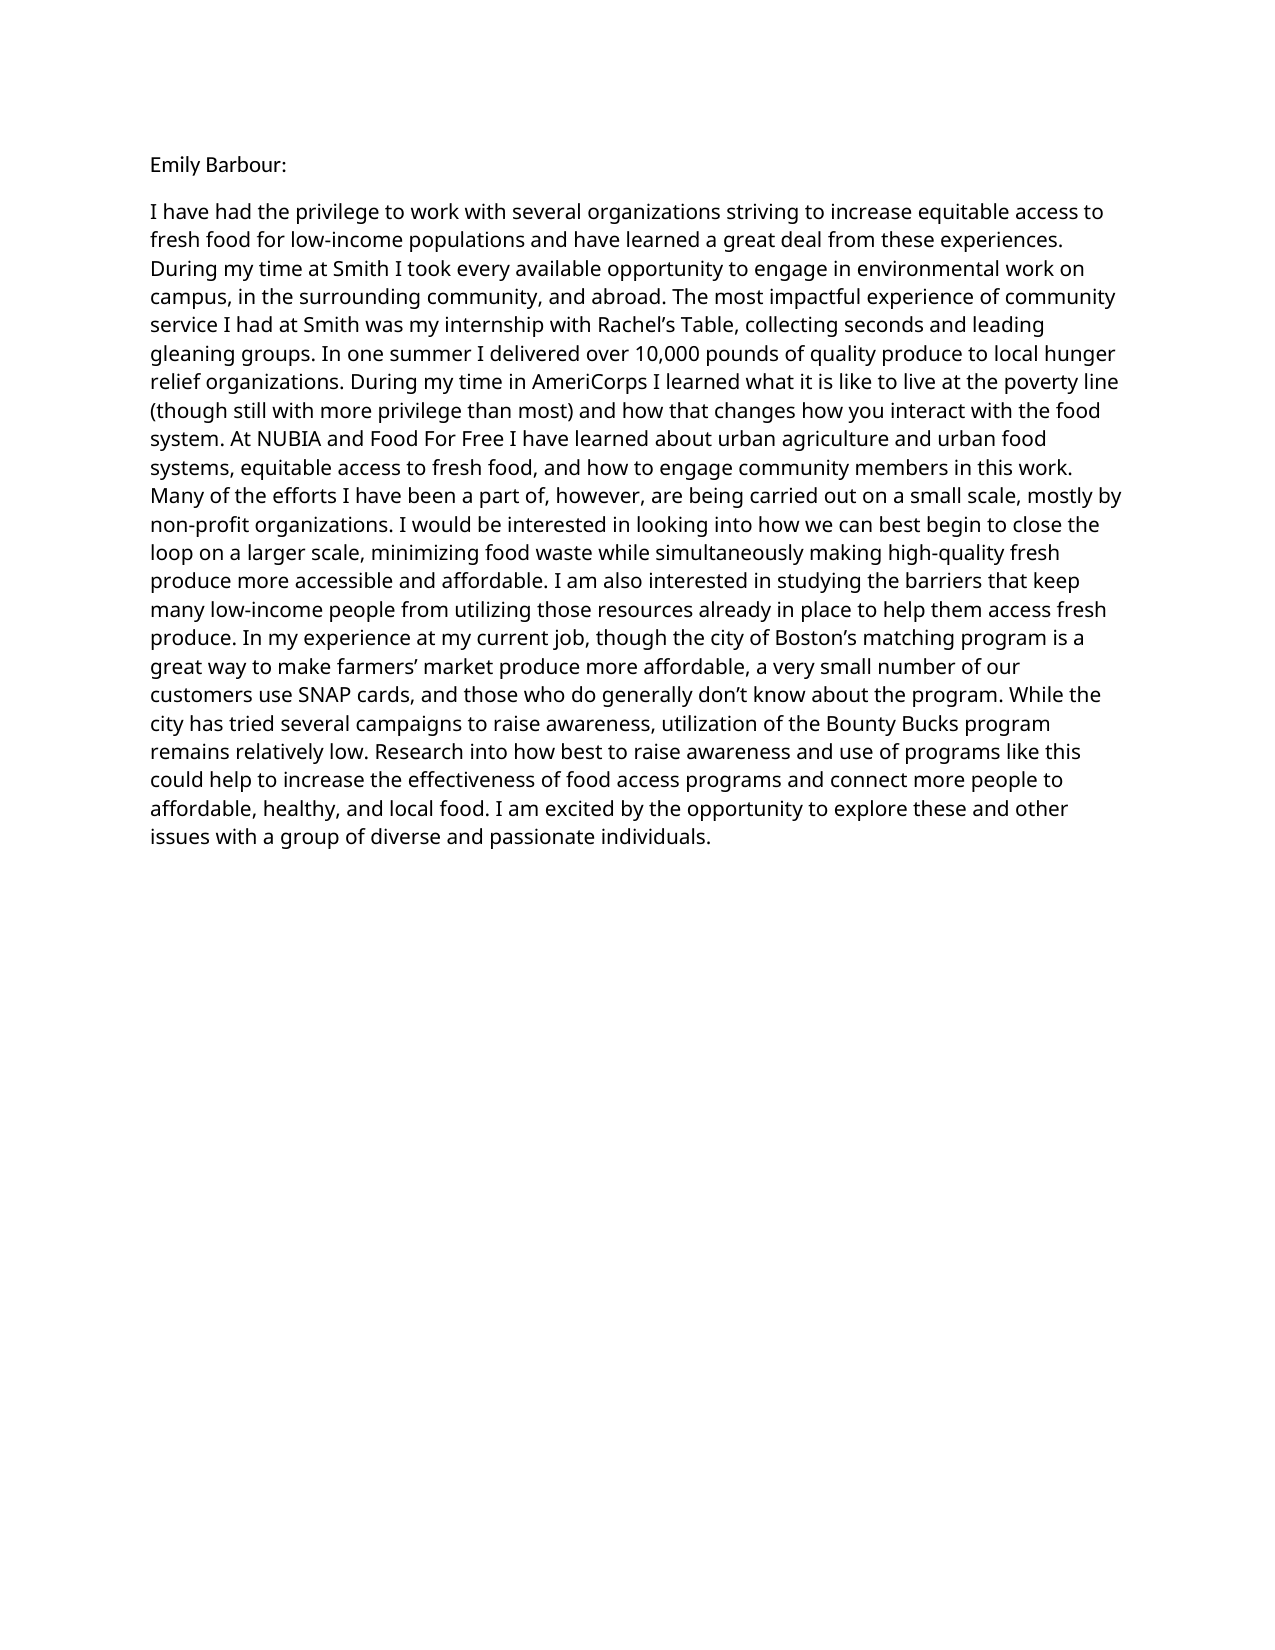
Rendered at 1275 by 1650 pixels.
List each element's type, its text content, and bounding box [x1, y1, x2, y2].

text I have had the privilege to work with several organizations striving to increase equitable access to fresh food for low-income populations and have learned a great deal from these experiences. During my time at Smith I took every available opportunity to engage in environmental work on campus, in the surrounding community, and abroad. The most impactful experience of community service I had at Smith was my internship with Rachel’s Table, collecting seconds and leading gleaning groups. In one summer I delivered over 10,000 pounds of quality produce to local hunger relief organizations. During my time in AmeriCorps I learned what it is like to live at the poverty line (though still with more privilege than most) and how that changes how you interact with the food system. At NUBIA and Food For Free I have learned about urban agriculture and urban food systems, equitable access to fresh food, and how to engage community members in this work. Many of the efforts I have been a part of, however, are being carried out on a small scale, mostly by non-profit organizations. I would be interested in looking into how we can best begin to close the loop on a larger scale, minimizing food waste while simultaneously making high-quality fresh produce more accessible and affordable. I am also interested in studying the barriers that keep many low-income people from utilizing those resources already in place to help them access fresh produce. In my experience at my current job, though the city of Boston’s matching program is a great way to make farmers’ market produce more affordable, a very small number of our customers use SNAP cards, and those who do generally don’t know about the program. While the city has tried several campaigns to raise awareness, utilization of the Bounty Bucks program remains relatively low. Research into how best to raise awareness and use of programs like this could help to increase the effectiveness of food access programs and connect more people to affordable, healthy, and local food. I am excited by the opportunity to explore these and other issues with a group of diverse and passionate individuals. [150, 197, 1125, 851]
text Emily Barbour: [150, 150, 1125, 178]
